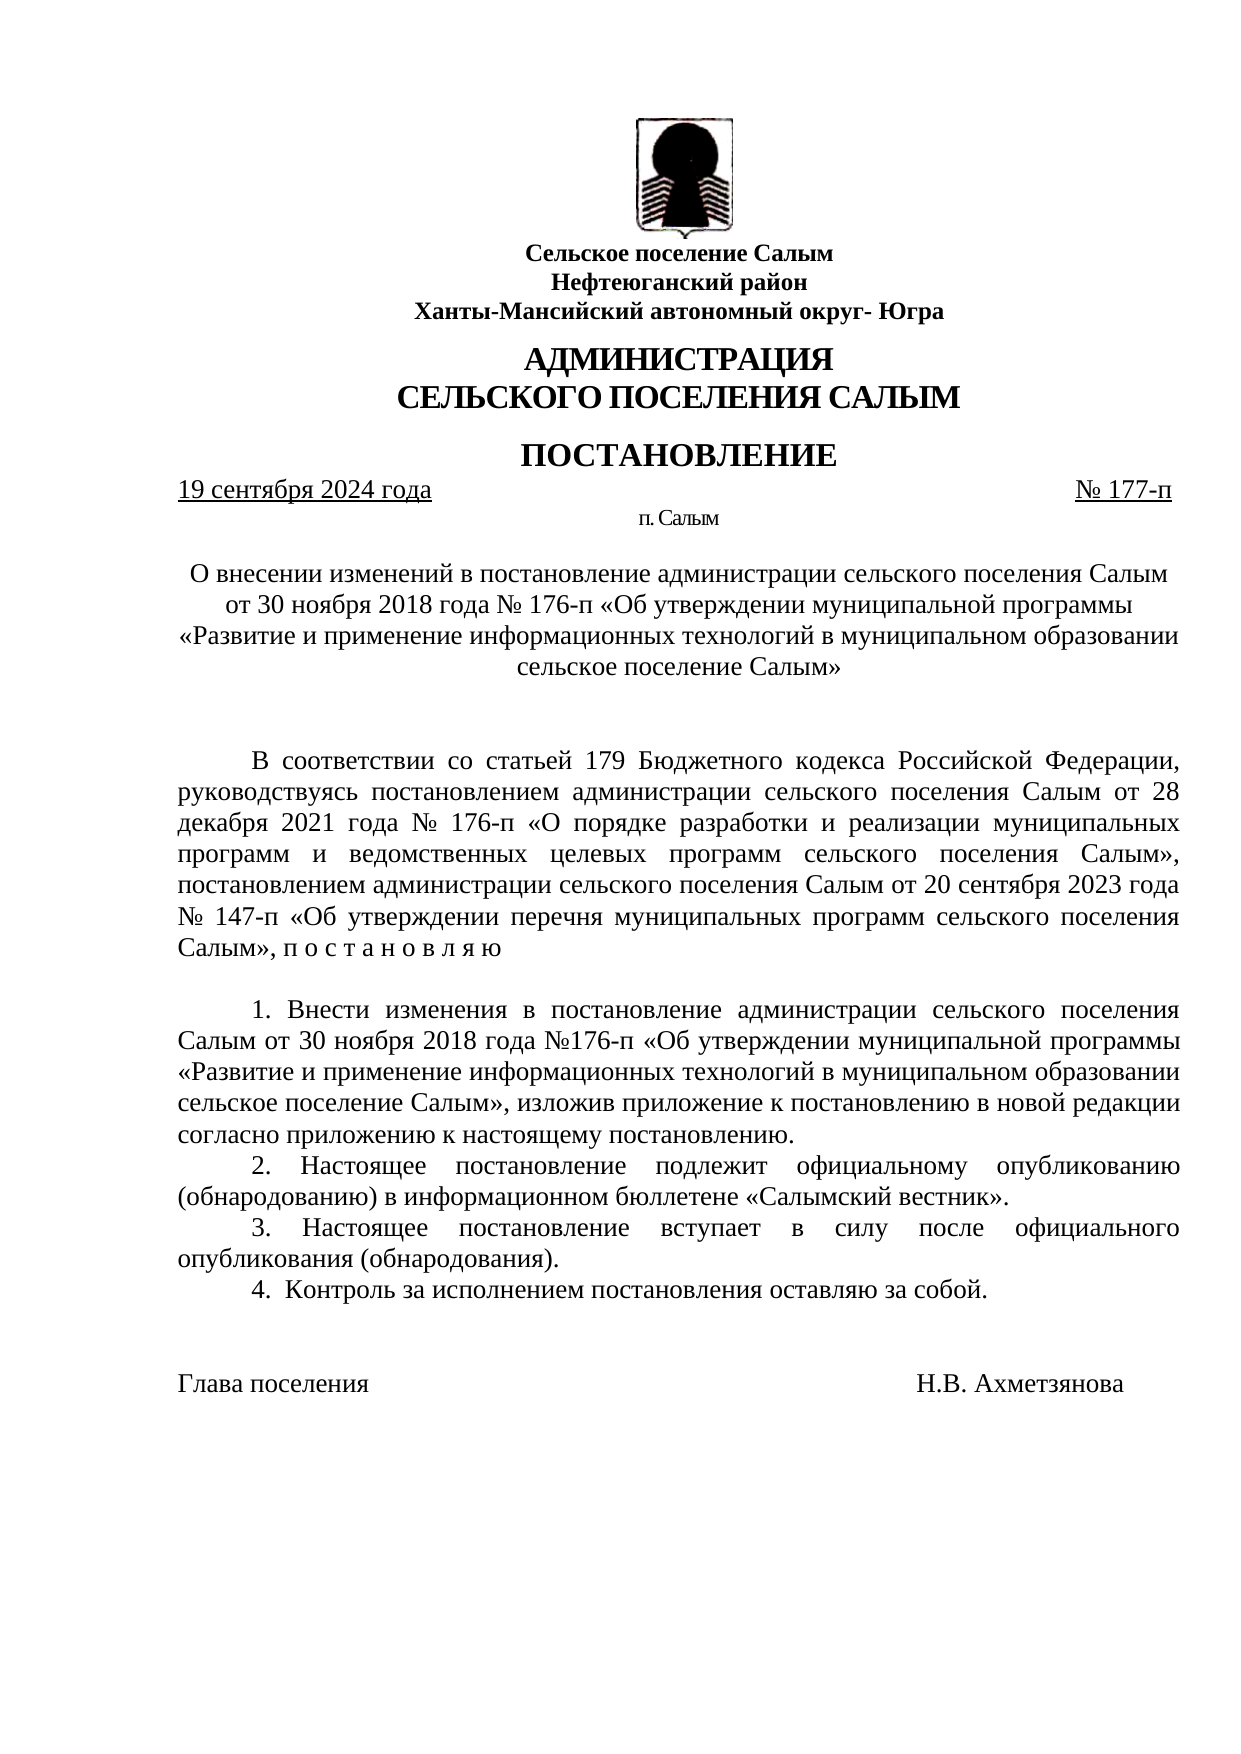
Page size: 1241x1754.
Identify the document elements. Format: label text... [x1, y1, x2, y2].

text «Развитие и применение информационных технологий в муниципальном образовании сельское поселение Салым» [177, 619, 1181, 682]
text В соответствии со статьей 179 Бюджетного кодекса Российской Федерации, руководствуясь постановлением администрации сельского поселения Салым от 28 декабря 2021 года № 176-п «О порядке разработки и реализации муниципальных программ и ведомственных целевых программ сельского поселения Салым», постановлением администрации сельского поселения Салым от 20 сентября 2023 года № 147-п «Об утверждении перечня муниципальных программ сельского поселения Салым», п о с т а н о в л я ю [177, 744, 1181, 962]
text п. Салым [178, 504, 1181, 531]
text Ханты-Мансийский автономный округ- Югра [177, 296, 1181, 325]
text О внесении изменений в постановление администрации сельского поселения Салым от 30 ноября 2018 года № 176-п «Об утверждении муниципальной программы [177, 557, 1181, 619]
text АДМИНИСТРАЦИЯ [177, 339, 1181, 377]
text 2. Настоящее постановление подлежит официальному опубликованию (обнародованию) в информационном бюллетене «Салымский вестник». [177, 1149, 1181, 1211]
text 3. Настоящее постановление вступает в силу после официального опубликования (обнародования). [177, 1211, 1181, 1273]
text Нефтеюганский район [177, 267, 1181, 296]
text ПОСТАНОВЛЕНИЕ [177, 435, 1181, 473]
text 4. Контроль за исполнением постановления оставляю за собой. [177, 1273, 1181, 1304]
text СЕЛЬСКОГО ПОСЕЛЕНИЯ САЛЫМ [177, 377, 1181, 416]
text 1. Внести изменения в постановление администрации сельского поселения Салым от 30 ноября 2018 года №176-п «Об утверждении муниципальной программы «Развитие и применение информационных технологий в муниципальном образовании сельское поселение Салым», изложив приложение к постановлению в новой редакции согласно приложению к настоящему постановлению. [177, 993, 1181, 1149]
text Глава поселения Н.В. Ахметзянова [177, 1367, 1181, 1398]
text 19 сентября 2024 года № 177-п [177, 473, 1181, 504]
text Сельское поселение Салым [177, 238, 1181, 267]
